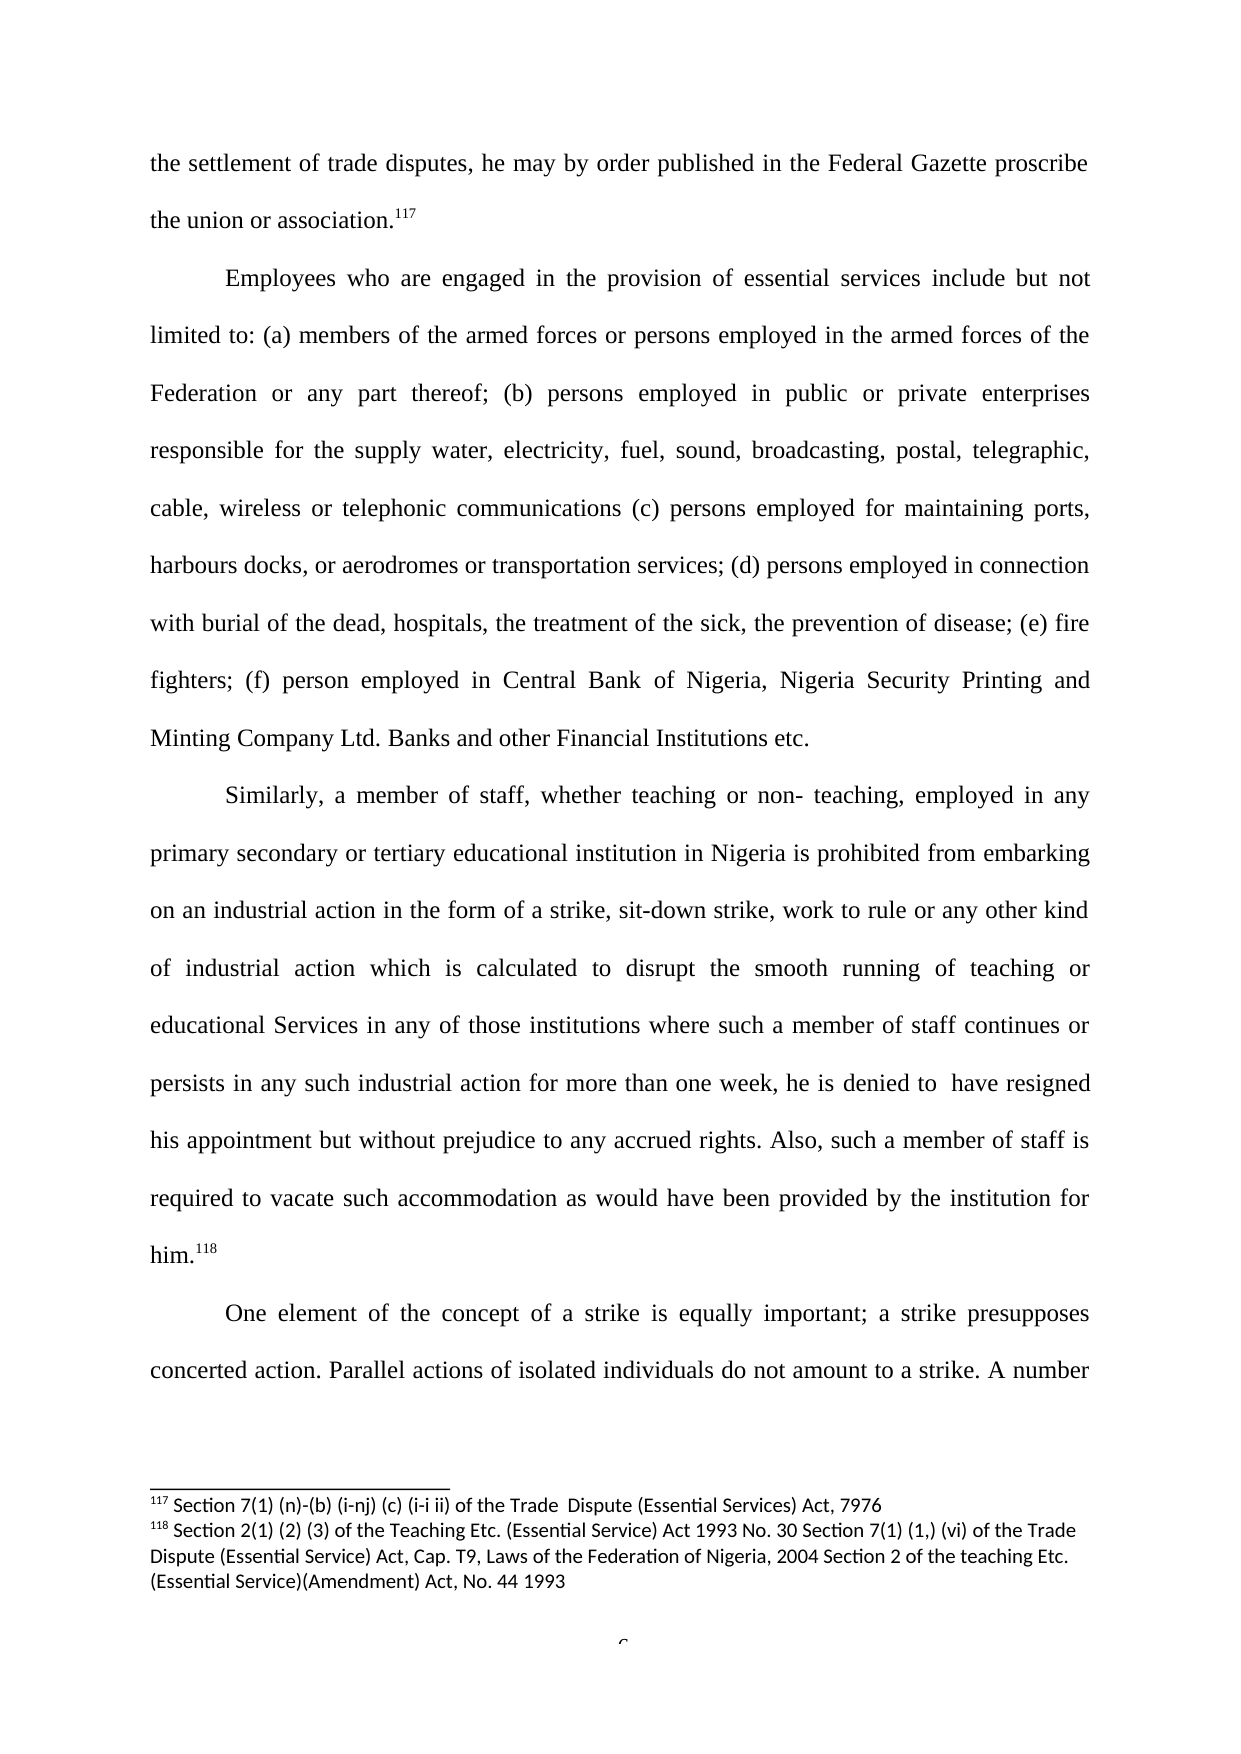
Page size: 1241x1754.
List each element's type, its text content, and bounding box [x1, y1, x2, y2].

text 118 Section 2(1) (2) (3) of the Teaching Etc. (Essential Service) Act 1993 No. 30 Section 7(1) (1,) (vi) of the Trade Dispute (Essential Service) Act, Cap. T9, Laws of the Federation of Nigeria, 2004 Section 2 of the teaching Etc. (Essential Service)(Amendment) Act, No. 44 1993 [150, 1518, 1123, 1594]
text Employees who are engaged in the provision of essential services include but not limited to: (a) members of the armed forces or persons employed in the armed forces of the Federation or any part thereof; (b) persons employed in public or private enterprises responsible for the supply water, electricity, fuel, sound, broadcasting, postal, telegraphic, cable, wireless or telephonic communications (c) persons employed for maintaining ports, harbours docks, or aerodromes or transportation services; (d) persons employed in connection with burial of the dead, hospitals, the treatment of the sick, the prevention of disease; (e) fire fighters; (f) person employed in Central Bank of Nigeria, Nigeria Security Printing and Minting Company Ltd. Banks and other Financial Institutions etc. [150, 263, 1091, 752]
text the settlement of trade disputes, he may by order published in the Federal Gazette proscribe the union or association.117 [150, 148, 1090, 234]
text Similarly, a member of staff, whether teaching or non- teaching, employed in any primary secondary or tertiary educational institution in Nigeria is prohibited from embarking on an industrial action in the form of a strike, sit-down strike, work to rule or any other kind of industrial action which is calculated to disrupt the smooth running of teaching or educational Services in any of those institutions where such a member of staff continues or persists in any such industrial action for more than one week, he is denied to have resigned his appointment but without prejudice to any accrued rights. Also, such a member of staff is required to vacate such accommodation as would have been provided by the institution for him.118 [150, 780, 1091, 1269]
text One element of the concept of a strike is equally important; a strike presupposes concerted action. Parallel actions of isolated individuals do not amount to a strike. A number [150, 1298, 1090, 1384]
text 117 Section 7(1) (n)-(b) (i-nj) (c) (i-i ii) of the Trade Dispute (Essential Services) Act, 7976 [150, 1492, 1123, 1518]
